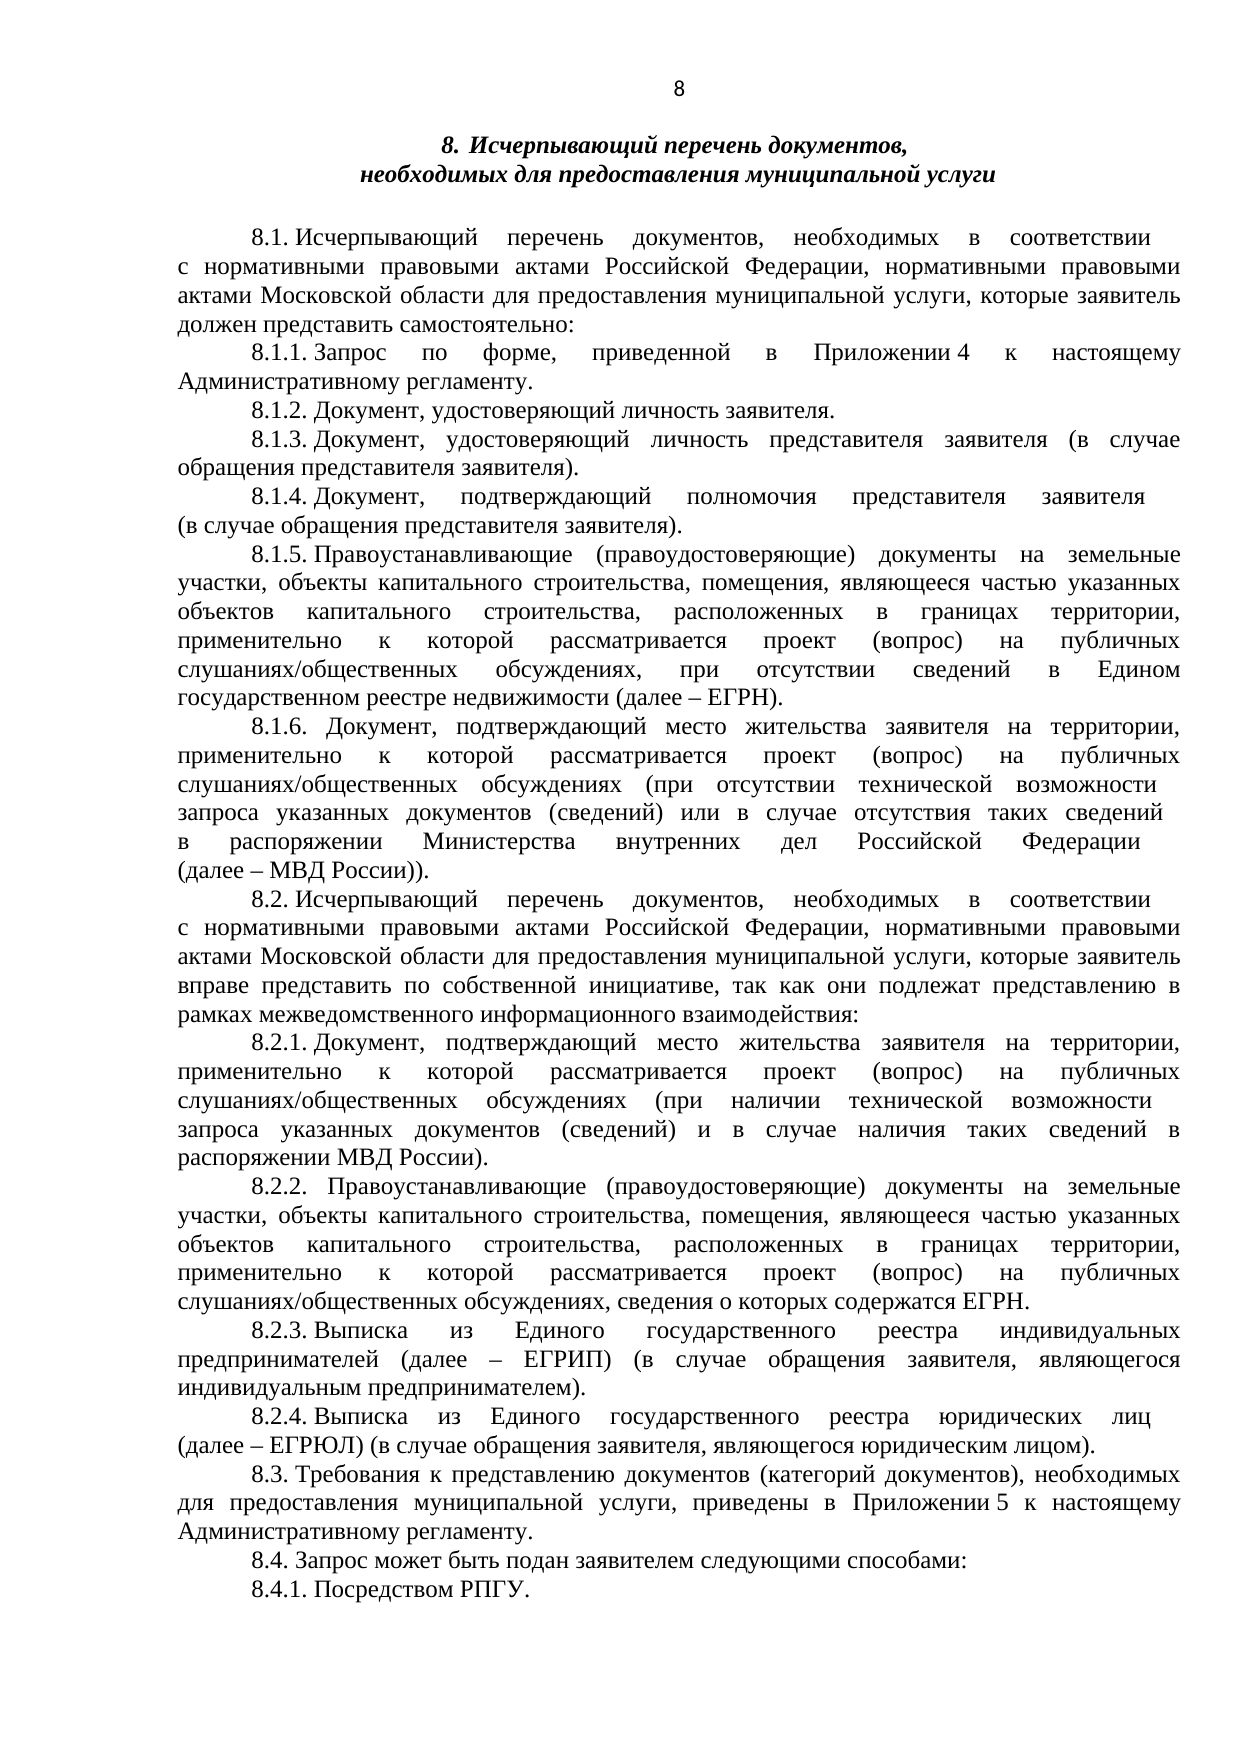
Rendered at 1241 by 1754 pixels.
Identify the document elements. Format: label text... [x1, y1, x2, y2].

text 8.1.5. Правоустанавливающие (правоудостоверяющие) документы на земельные участки, объекты капитального строительства, помещения, являющееся частью указанных объектов капитального строительства, расположенных в границах территории, применительно к которой рассматривается проект (вопрос) на публичных слушаниях/общественных обсуждениях, при отсутствии сведений в Едином государственном реестре недвижимости (далее – ЕГРН). [177, 539, 1181, 711]
text 8.1.4. Документ, подтверждающий полномочия представителя заявителя (в случае обращения представителя заявителя). [177, 481, 1181, 539]
text 8.2.1. Документ, подтверждающий место жительства заявителя на территории, применительно к которой рассматривается проект (вопрос) на публичных слушаниях/общественных обсуждениях (при наличии технической возможности запроса указанных документов (сведений) и в случае наличия таких сведений в распоряжении МВД России). [177, 1027, 1181, 1171]
text 8.2.2. Правоустанавливающие (правоудостоверяющие) документы на земельные участки, объекты капитального строительства, помещения, являющееся частью указанных объектов капитального строительства, расположенных в границах территории, применительно к которой рассматривается проект (вопрос) на публичных слушаниях/общественных обсуждениях, сведения о которых содержатся ЕГРН. [177, 1171, 1181, 1315]
text 8.1.2. Документ, удостоверяющий личность заявителя. [177, 395, 1181, 424]
text 8.2. Исчерпывающий перечень документов, необходимых в соответствии с нормативными правовыми актами Российской Федерации, нормативными правовыми актами Московской области для предоставления муниципальной услуги, которые заявитель вправе представить по собственной инициативе, так как они подлежат представлению в рамках межведомственного информационного взаимодействия: [177, 884, 1181, 1027]
text 8.4. Запрос может быть подан заявителем следующими способами: [177, 1545, 1181, 1574]
text 8.1.3. Документ, удостоверяющий личность представителя заявителя (в случае обращения представителя заявителя). [177, 424, 1181, 481]
subtitle 8. Исчерпывающий перечень документов, необходимых для предоставления муниципальной услуги [177, 130, 1181, 187]
text 8.1.6. Документ, подтверждающий место жительства заявителя на территории, применительно к которой рассматривается проект (вопрос) на публичных слушаниях/общественных обсуждениях (при отсутствии технической возможности запроса указанных документов (сведений) или в случае отсутствия таких сведений в распоряжении Министерства внутренних дел Российской Федерации (далее – МВД России)). [177, 711, 1181, 884]
text 8.1.1. Запрос по форме, приведенной в Приложении 4 к настоящему Административному регламенту. [177, 337, 1181, 395]
text 8.4.1. Посредством РПГУ. [177, 1574, 1181, 1602]
text 8.2.4. Выписка из Единого государственного реестра юридических лиц (далее – ЕГРЮЛ) (в случае обращения заявителя, являющегося юридическим лицом). [177, 1401, 1181, 1459]
text 8.3. Требования к представлению документов (категорий документов), необходимых для предоставления муниципальной услуги, приведены в Приложении 5 к настоящему Административному регламенту. [177, 1459, 1181, 1545]
text 8.2.3. Выписка из Единого государственного реестра индивидуальных предпринимателей (далее – ЕГРИП) (в случае обращения заявителя, являющегося индивидуальным предпринимателем). [177, 1315, 1181, 1401]
text 8.1. Исчерпывающий перечень документов, необходимых в соответствии с нормативными правовыми актами Российской Федерации, нормативными правовыми актами Московской области для предоставления муниципальной услуги, которые заявитель должен представить самостоятельно: [177, 222, 1181, 337]
